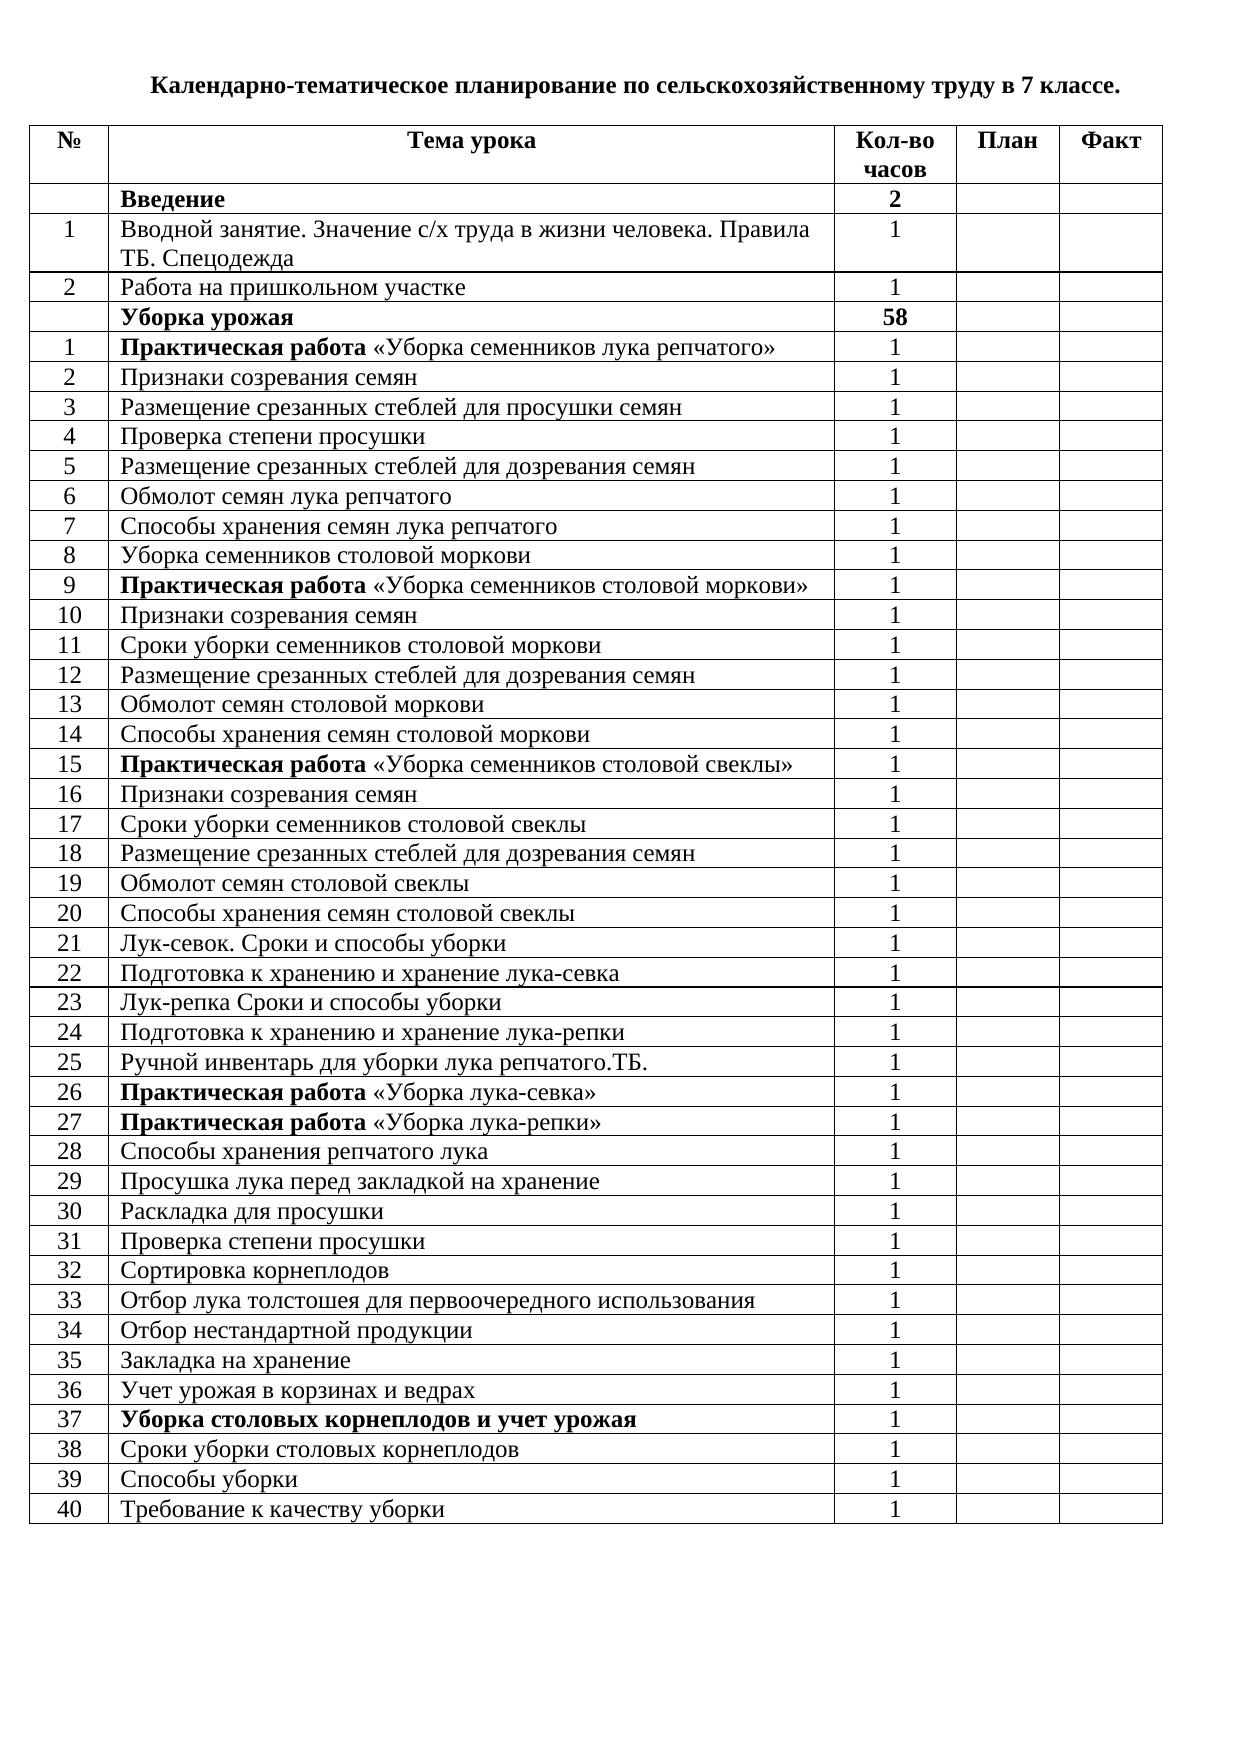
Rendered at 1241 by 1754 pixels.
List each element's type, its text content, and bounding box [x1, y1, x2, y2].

table_cell Способы уборки [109, 1464, 834, 1493]
table_cell 24 [30, 1017, 108, 1046]
table_cell [957, 839, 1059, 867]
table_cell [957, 779, 1059, 808]
table_cell [1060, 749, 1162, 778]
table_cell Практическая работа «Уборка семенников лука репчатого» [109, 332, 834, 361]
table_cell [1060, 928, 1162, 957]
table_cell 1 [835, 421, 956, 450]
table_cell 1 [835, 511, 956, 539]
table_header Кол-во часов [835, 126, 956, 183]
table_cell 35 [30, 1345, 108, 1374]
table_cell [1060, 511, 1162, 539]
table_cell 1 [835, 1047, 956, 1076]
table_cell [957, 1256, 1059, 1284]
table_cell [30, 184, 108, 213]
table_cell 38 [30, 1434, 108, 1463]
table_cell 1 [835, 600, 956, 629]
table_cell 1 [835, 928, 956, 957]
table_cell Работа на пришкольном участке [109, 273, 834, 301]
table_cell [957, 868, 1059, 897]
table_cell 1 [835, 898, 956, 927]
table_cell 1 [835, 1315, 956, 1344]
table_cell [957, 481, 1059, 510]
table_cell Обмолот семян столовой моркови [109, 690, 834, 718]
table_cell Способы хранения семян столовой моркови [109, 719, 834, 748]
table_cell [1060, 1196, 1162, 1225]
table_cell [1060, 1107, 1162, 1135]
table_cell 1 [835, 660, 956, 688]
table_cell 4 [30, 421, 108, 450]
table_cell [1060, 779, 1162, 808]
table_cell [957, 630, 1059, 659]
table_cell [1060, 958, 1162, 986]
table_cell Просушка лука перед закладкой на хранение [109, 1166, 834, 1195]
table_cell [957, 958, 1059, 986]
table_cell 30 [30, 1196, 108, 1225]
table_cell 1 [835, 958, 956, 986]
table_cell Сроки уборки столовых корнеплодов [109, 1434, 834, 1463]
table_cell 1 [835, 1136, 956, 1165]
table_cell 39 [30, 1464, 108, 1493]
table_cell 1 [835, 1196, 956, 1225]
table_cell [1060, 839, 1162, 867]
table_cell [957, 1017, 1059, 1046]
table_cell [957, 1345, 1059, 1374]
table_cell 1 [835, 332, 956, 361]
table_cell Учет урожая в корзинах и ведрах [109, 1375, 834, 1403]
table_cell Размещение срезанных стеблей для дозревания семян [109, 660, 834, 688]
table_cell [957, 451, 1059, 480]
table_cell Практическая работа «Уборка лука-репки» [109, 1107, 834, 1135]
table_cell Сроки уборки семенников столовой свеклы [109, 809, 834, 837]
table_cell 5 [30, 451, 108, 480]
table_cell Ручной инвентарь для уборки лука репчатого.ТБ. [109, 1047, 834, 1076]
table_cell [957, 1166, 1059, 1195]
table_cell [30, 302, 108, 331]
table_cell [1060, 273, 1162, 301]
table_cell 36 [30, 1375, 108, 1403]
table_cell [1060, 630, 1162, 659]
table_cell 1 [835, 690, 956, 718]
table_cell 1 [835, 451, 956, 480]
table_cell [1060, 570, 1162, 599]
table_cell 1 [835, 1107, 956, 1135]
table_cell 1 [835, 392, 956, 420]
table_header № [30, 126, 108, 183]
table_cell 19 [30, 868, 108, 897]
table_cell [1060, 302, 1162, 331]
table_cell [1060, 1345, 1162, 1374]
table_cell 1 [835, 988, 956, 1016]
table_cell [1060, 600, 1162, 629]
table_cell [1060, 421, 1162, 450]
table_cell Отбор лука толстошея для первоочередного использования [109, 1285, 834, 1314]
table_cell [1060, 1285, 1162, 1314]
table_cell Закладка на хранение [109, 1345, 834, 1374]
table_cell 1 [835, 719, 956, 748]
table_cell Раскладка для просушки [109, 1196, 834, 1225]
table_cell 22 [30, 958, 108, 986]
table_cell [1060, 184, 1162, 213]
table_cell 20 [30, 898, 108, 927]
table_cell 1 [30, 332, 108, 361]
table_cell 18 [30, 839, 108, 867]
table_cell [1060, 451, 1162, 480]
table_cell Признаки созревания семян [109, 600, 834, 629]
table_cell Сортировка корнеплодов [109, 1256, 834, 1284]
table_cell 2 [835, 184, 956, 213]
table_cell 1 [835, 630, 956, 659]
table_cell [1060, 1464, 1162, 1493]
table_cell [957, 362, 1059, 391]
table_cell Способы хранения семян столовой свеклы [109, 898, 834, 927]
table_cell Уборка семенников столовой моркови [109, 541, 834, 569]
table_cell [1060, 1047, 1162, 1076]
table_cell Обмолот семян лука репчатого [109, 481, 834, 510]
table_cell [957, 600, 1059, 629]
table_cell 16 [30, 779, 108, 808]
table_cell 1 [835, 1077, 956, 1106]
table_cell [957, 1107, 1059, 1135]
table_cell [1060, 1375, 1162, 1403]
table_cell 1 [835, 214, 956, 271]
table_cell [1060, 660, 1162, 688]
table_cell [957, 1196, 1059, 1225]
table_cell 1 [835, 481, 956, 510]
table_cell [957, 511, 1059, 539]
table_cell 25 [30, 1047, 108, 1076]
table_cell [957, 1315, 1059, 1344]
table_cell 1 [835, 570, 956, 599]
table_cell [957, 1434, 1059, 1463]
table_cell [957, 690, 1059, 718]
table_cell [957, 1226, 1059, 1254]
table_cell 40 [30, 1494, 108, 1523]
table_cell 32 [30, 1256, 108, 1284]
table_cell [957, 1077, 1059, 1106]
table_cell Уборка столовых корнеплодов и учет урожая [109, 1405, 834, 1433]
table_cell Способы хранения семян лука репчатого [109, 511, 834, 539]
table_cell 1 [835, 779, 956, 808]
table_cell Размещение срезанных стеблей для дозревания семян [109, 451, 834, 480]
table_cell 1 [835, 868, 956, 897]
table_cell 14 [30, 719, 108, 748]
table_cell 1 [835, 1285, 956, 1314]
table_cell [1060, 1256, 1162, 1284]
table_cell [1060, 214, 1162, 271]
table_cell 2 [30, 362, 108, 391]
table_cell Практическая работа «Уборка семенников столовой моркови» [109, 570, 834, 599]
table_cell 58 [835, 302, 956, 331]
table_cell Подготовка к хранению и хранение лука-репки [109, 1017, 834, 1046]
table_cell [1060, 898, 1162, 927]
table_cell 1 [835, 1256, 956, 1284]
table_cell 1 [835, 1405, 956, 1433]
table_cell 8 [30, 541, 108, 569]
table_cell Проверка степени просушки [109, 421, 834, 450]
table_cell Сроки уборки семенников столовой моркови [109, 630, 834, 659]
table_cell Отбор нестандартной продукции [109, 1315, 834, 1344]
list Календарно-тематическое планирование по сельскохозяйственному труду в 7 классе. [119, 71, 1152, 99]
table_cell Проверка степени просушки [109, 1226, 834, 1254]
table_cell [957, 1047, 1059, 1076]
table_cell [957, 1464, 1059, 1493]
table_cell Лук-севок. Сроки и способы уборки [109, 928, 834, 957]
table_cell [1060, 541, 1162, 569]
table_cell [957, 302, 1059, 331]
table_cell [1060, 1315, 1162, 1344]
table_cell Способы хранения репчатого лука [109, 1136, 834, 1165]
table_cell 1 [835, 1226, 956, 1254]
table_cell [1060, 392, 1162, 420]
table_cell 7 [30, 511, 108, 539]
table_cell Обмолот семян столовой свеклы [109, 868, 834, 897]
table_cell 15 [30, 749, 108, 778]
table_cell [957, 1494, 1059, 1523]
table_cell 1 [835, 1166, 956, 1195]
table_cell 1 [835, 839, 956, 867]
table_cell 1 [30, 214, 108, 271]
table_cell 23 [30, 988, 108, 1016]
table_cell 17 [30, 809, 108, 837]
table_cell 3 [30, 392, 108, 420]
table_cell 27 [30, 1107, 108, 1135]
table_cell 28 [30, 1136, 108, 1165]
table_cell Признаки созревания семян [109, 779, 834, 808]
table_cell Подготовка к хранению и хранение лука-севка [109, 958, 834, 986]
table_cell 11 [30, 630, 108, 659]
table_cell [1060, 690, 1162, 718]
table_cell 1 [835, 362, 956, 391]
table_cell [1060, 1405, 1162, 1433]
table_cell [957, 214, 1059, 271]
table_cell [957, 392, 1059, 420]
table_cell [957, 1136, 1059, 1165]
table_cell 1 [835, 749, 956, 778]
table_cell [957, 928, 1059, 957]
table_cell 29 [30, 1166, 108, 1195]
table_cell 1 [835, 1494, 956, 1523]
table_cell Вводной занятие. Значение с/х труда в жизни человека. Правила ТБ. Спецодежда [109, 214, 834, 271]
table_header План [957, 126, 1059, 183]
table_cell [1060, 332, 1162, 361]
table_cell Практическая работа «Уборка семенников столовой свеклы» [109, 749, 834, 778]
table_cell Размещение срезанных стеблей для дозревания семян [109, 839, 834, 867]
table_cell [957, 719, 1059, 748]
table_cell [1060, 1077, 1162, 1106]
table_cell [1060, 481, 1162, 510]
table_cell [1060, 1494, 1162, 1523]
table_cell [1060, 1017, 1162, 1046]
table_cell [957, 809, 1059, 837]
table_cell [1060, 988, 1162, 1016]
table_cell 6 [30, 481, 108, 510]
table_header Тема урока [109, 126, 834, 183]
table_cell 1 [835, 541, 956, 569]
table_cell 34 [30, 1315, 108, 1344]
table_cell [1060, 1136, 1162, 1165]
table_cell [957, 660, 1059, 688]
table_cell [1060, 868, 1162, 897]
table_cell 10 [30, 600, 108, 629]
table_cell 37 [30, 1405, 108, 1433]
table_cell [957, 541, 1059, 569]
table_cell Лук-репка Сроки и способы уборки [109, 988, 834, 1016]
table_cell 1 [835, 1434, 956, 1463]
table_cell 1 [835, 809, 956, 837]
table_cell [957, 421, 1059, 450]
table_cell [957, 332, 1059, 361]
table_cell [1060, 719, 1162, 748]
table_cell 1 [835, 273, 956, 301]
table_cell [1060, 1434, 1162, 1463]
table_cell [957, 570, 1059, 599]
table_cell [957, 988, 1059, 1016]
table_cell Введение [109, 184, 834, 213]
table_cell [1060, 1166, 1162, 1195]
table_cell 1 [835, 1464, 956, 1493]
table_cell 1 [835, 1017, 956, 1046]
table_cell [957, 898, 1059, 927]
table_cell 13 [30, 690, 108, 718]
table_cell 12 [30, 660, 108, 688]
table_cell Признаки созревания семян [109, 362, 834, 391]
table_cell [1060, 1226, 1162, 1254]
table_cell [1060, 809, 1162, 837]
table_cell [957, 1285, 1059, 1314]
table_header Факт [1060, 126, 1162, 183]
table_cell 1 [835, 1375, 956, 1403]
table_cell 31 [30, 1226, 108, 1254]
table_cell 2 [30, 273, 108, 301]
table_cell 26 [30, 1077, 108, 1106]
table_cell 1 [835, 1345, 956, 1374]
table_cell Требование к качеству уборки [109, 1494, 834, 1523]
table_cell [957, 749, 1059, 778]
table_cell [957, 1375, 1059, 1403]
table_cell Практическая работа «Уборка лука-севка» [109, 1077, 834, 1106]
table_cell [1060, 362, 1162, 391]
table_cell [957, 184, 1059, 213]
table_cell 33 [30, 1285, 108, 1314]
table_cell Уборка урожая [109, 302, 834, 331]
table_cell 21 [30, 928, 108, 957]
table_cell Размещение срезанных стеблей для просушки семян [109, 392, 834, 420]
table_cell 9 [30, 570, 108, 599]
table_cell [957, 1405, 1059, 1433]
table_cell [957, 273, 1059, 301]
